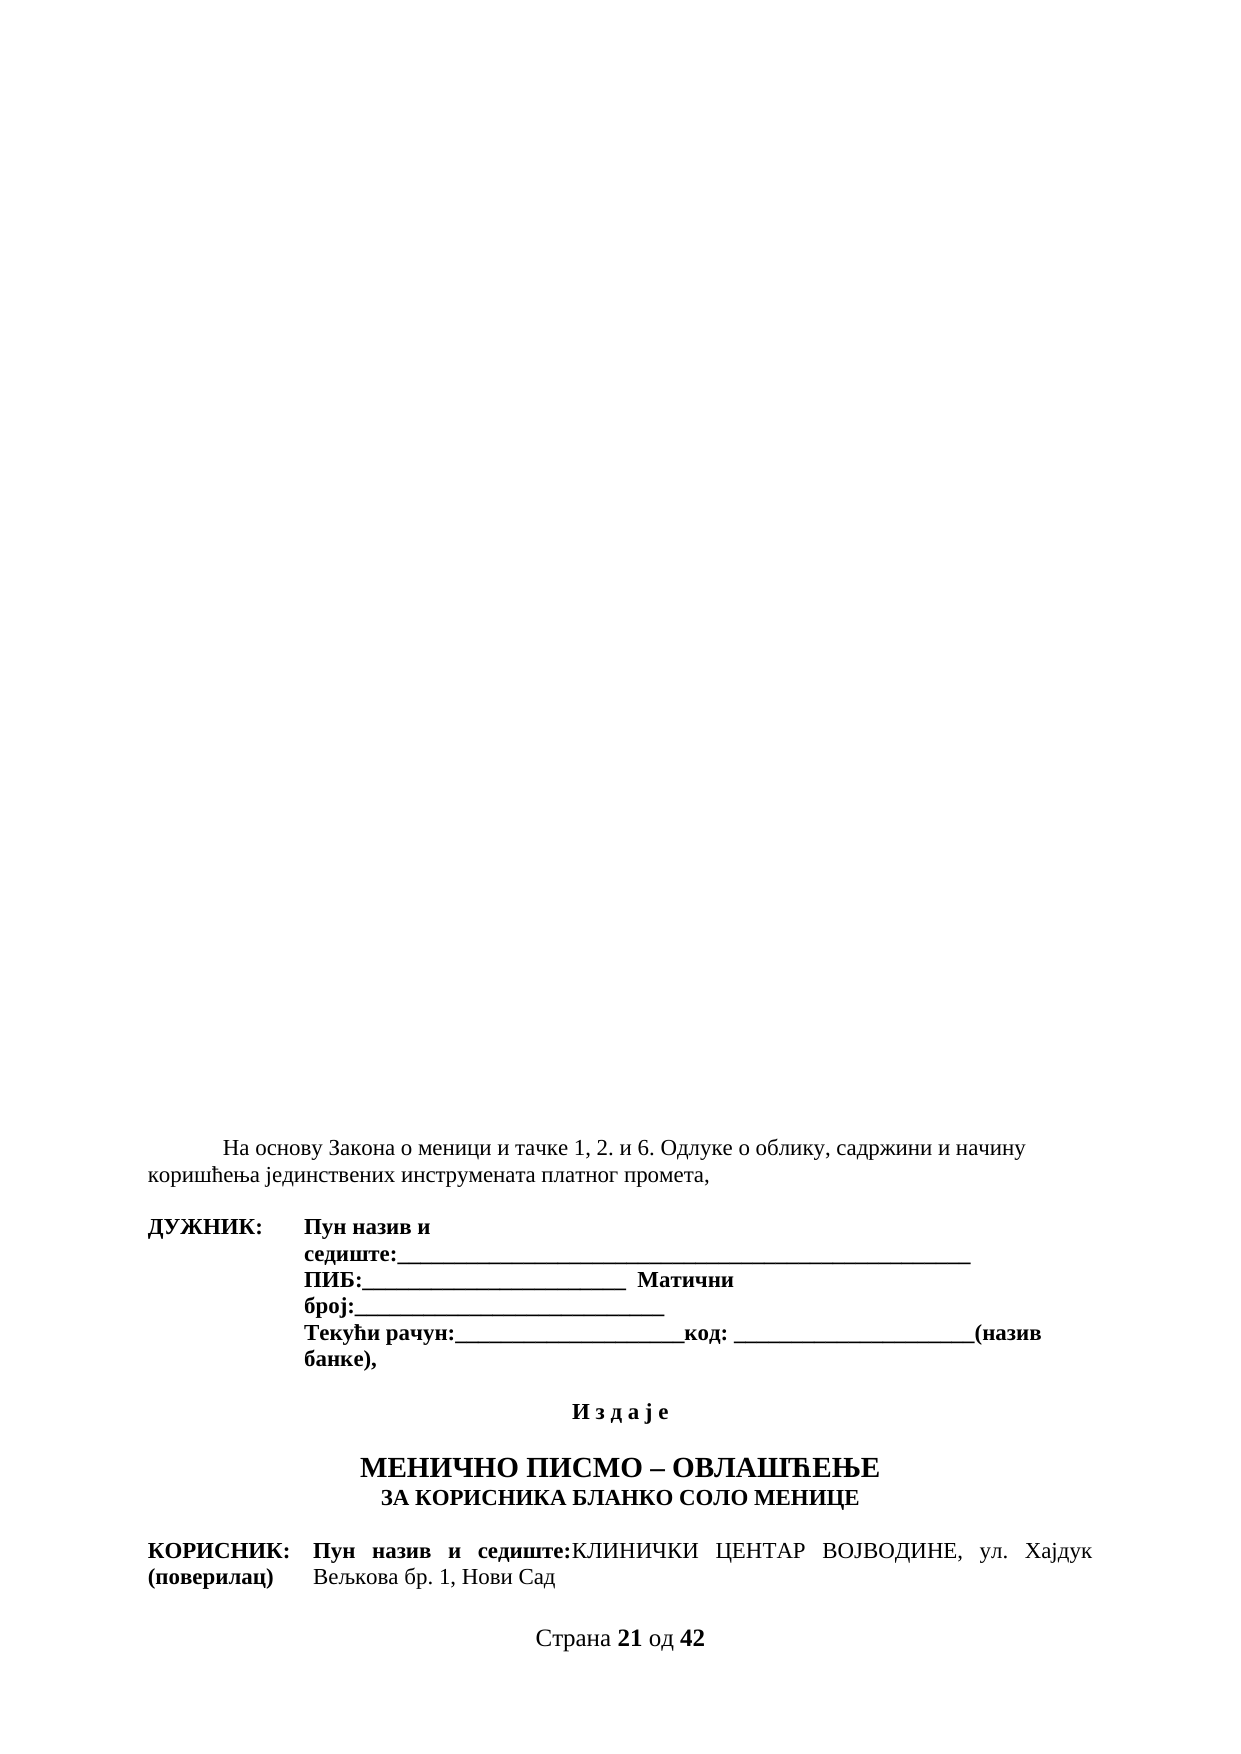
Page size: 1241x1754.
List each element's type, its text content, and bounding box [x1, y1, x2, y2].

text На основу Закона о меници и тачке 1, 2. и 6. Одлуке о облику, садржини и начину коришћења јединствених инструмената платног промета, [148, 1134, 1092, 1187]
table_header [302, 1537, 1104, 1589]
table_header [136, 1537, 302, 1589]
text ЗА КОРИСНИКА БЛАНКО СОЛО МЕНИЦЕ [148, 1484, 1092, 1511]
table_cell И з д а ј е [136, 1372, 1104, 1424]
table_header Пун назив и седиште:__________________________________________________ ПИБ:_______________________ Матични број:___________________________ Текући рачун:____________________код: _____________________(назив банке), [293, 1214, 1104, 1372]
text МЕНИЧНО ПИСМО – ОВЛАШЋЕЊЕ [148, 1451, 1092, 1484]
table_header ДУЖНИК: [136, 1214, 293, 1372]
